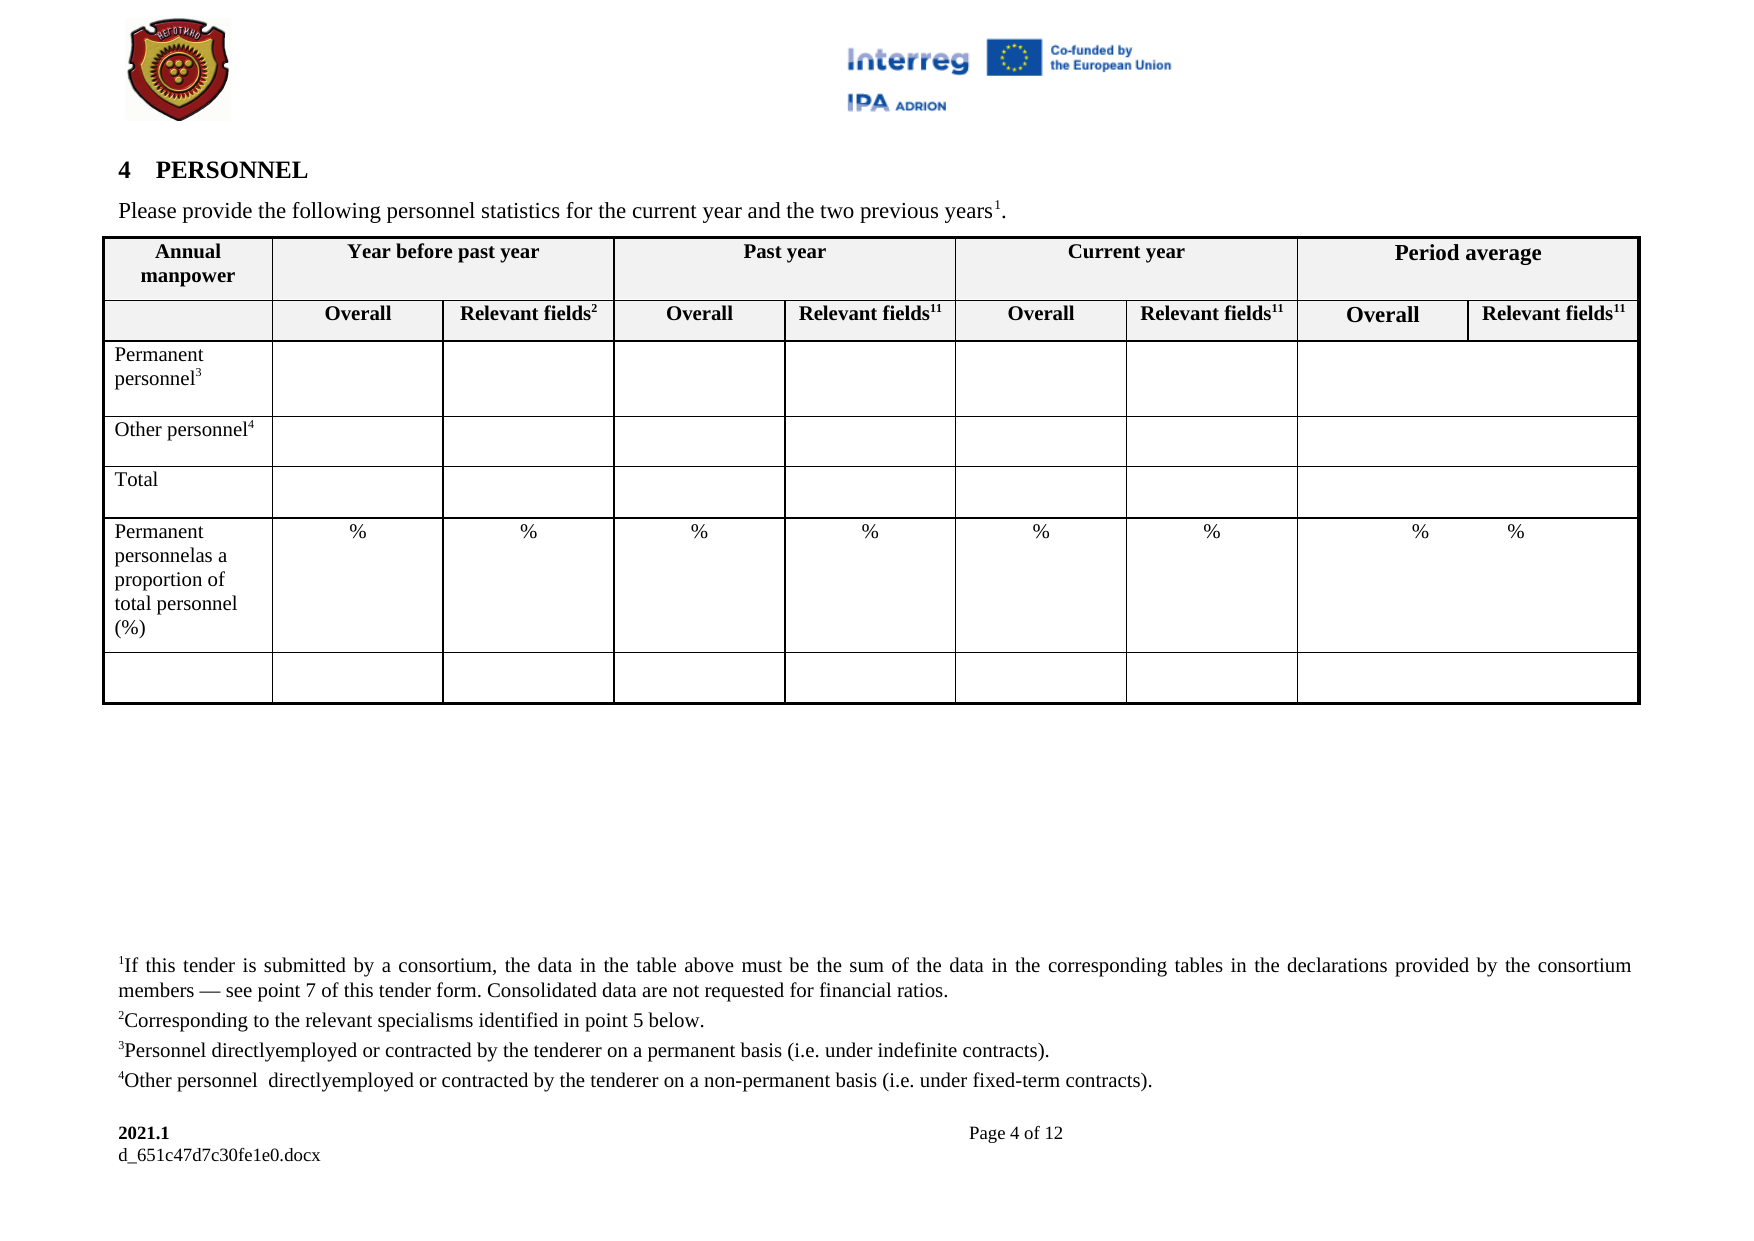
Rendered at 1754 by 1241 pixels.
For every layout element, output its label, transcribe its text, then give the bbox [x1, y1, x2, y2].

table_cell Overall [273, 301, 442, 340]
table_cell Permanent personnel [105, 342, 272, 416]
table_cell Total [105, 467, 272, 517]
table_cell [1298, 653, 1637, 702]
table_cell [1298, 342, 1637, 416]
table_cell [956, 417, 1126, 466]
picture [125, 18, 232, 121]
table_cell [105, 653, 272, 702]
table_cell [444, 653, 613, 702]
table_cell [956, 467, 1126, 517]
table_cell % [786, 519, 955, 652]
table_cell Relevant fields11 [786, 301, 955, 340]
table_cell Overall [615, 301, 784, 340]
table_header Year before past year [273, 239, 613, 299]
table_cell [1298, 417, 1637, 466]
table_cell [956, 653, 1126, 702]
table_cell [615, 467, 784, 517]
table_header Annual manpower [105, 239, 272, 299]
table_cell % [1127, 519, 1297, 652]
table_cell [273, 467, 442, 517]
table_cell Permanent personnelas a proportion of total personnel (%) [105, 519, 272, 652]
table_cell [444, 342, 613, 416]
table_cell % [956, 519, 1126, 652]
table_cell [956, 342, 1126, 416]
table_cell % [615, 519, 784, 652]
table_cell % [444, 519, 613, 652]
table_cell [273, 653, 442, 702]
table_cell Relevant fields11 [1127, 301, 1297, 340]
table_cell [1127, 342, 1297, 416]
table_cell [786, 417, 955, 466]
table_cell Relevant fields [444, 301, 613, 340]
table_header Current year [956, 239, 1297, 299]
table_cell Relevant fields11 [1469, 301, 1637, 340]
table_cell % [273, 519, 442, 652]
table_cell [1127, 653, 1297, 702]
table_cell [786, 342, 955, 416]
table_cell [615, 417, 784, 466]
table_cell [1127, 417, 1297, 466]
table_cell Overall [1298, 301, 1467, 340]
table_cell [1298, 467, 1637, 517]
table_cell % % [1298, 519, 1637, 652]
table_cell [273, 342, 442, 416]
table_cell [615, 653, 784, 702]
table_header Past year [615, 239, 955, 299]
text 4 PERSONNEL [118, 156, 1636, 184]
table_cell [273, 417, 442, 466]
table_cell [786, 653, 955, 702]
table_header Period average [1298, 239, 1637, 299]
table_cell Overall [956, 301, 1126, 340]
text Please provide the following personnel statistics for the current year and the two previous years. [118, 197, 1636, 223]
table_cell [105, 301, 272, 340]
picture [822, 9, 1189, 144]
table_cell [444, 467, 613, 517]
table_cell [615, 342, 784, 416]
table_cell [1127, 467, 1297, 517]
table_cell [786, 467, 955, 517]
table_cell Other personnel [105, 417, 272, 466]
table_cell [444, 417, 613, 466]
